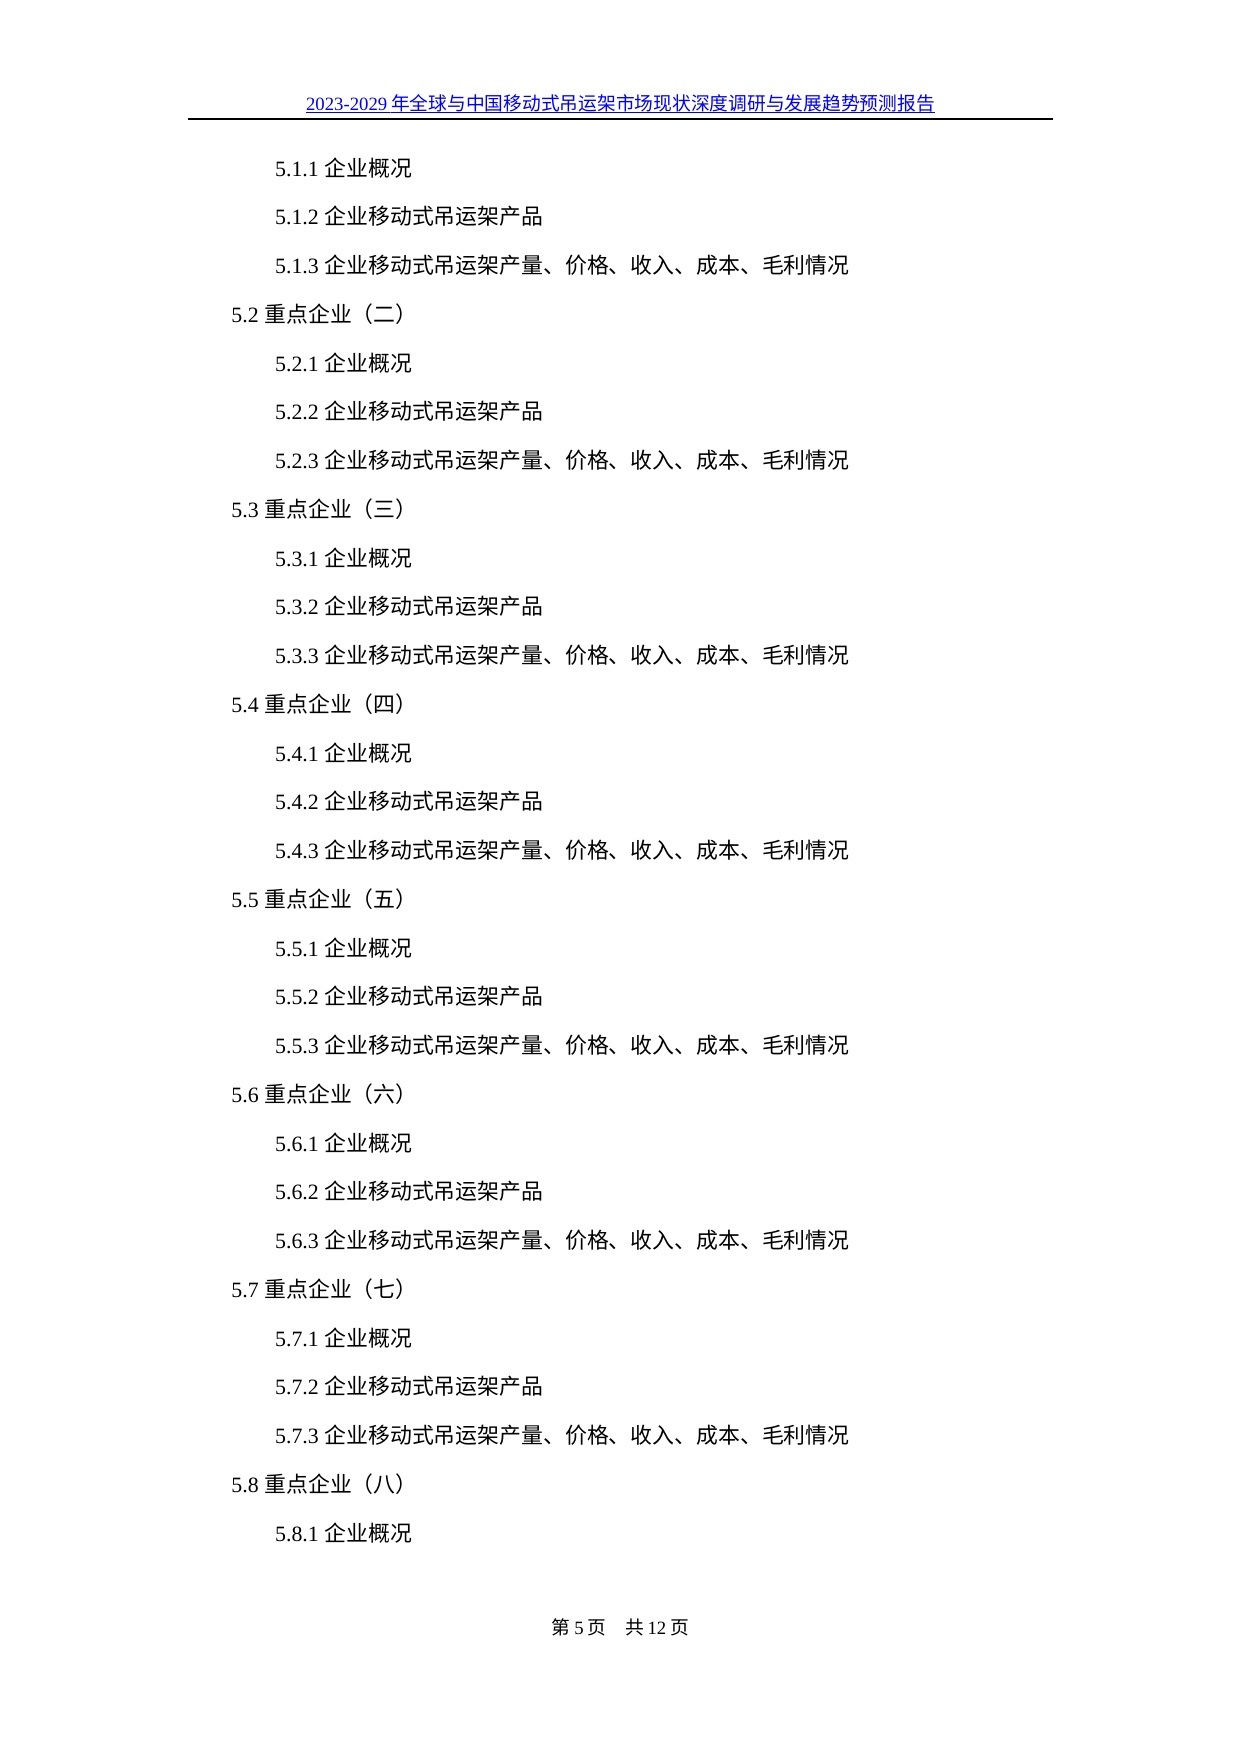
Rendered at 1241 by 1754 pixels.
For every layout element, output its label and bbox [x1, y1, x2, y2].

text [187, 150, 1053, 1548]
